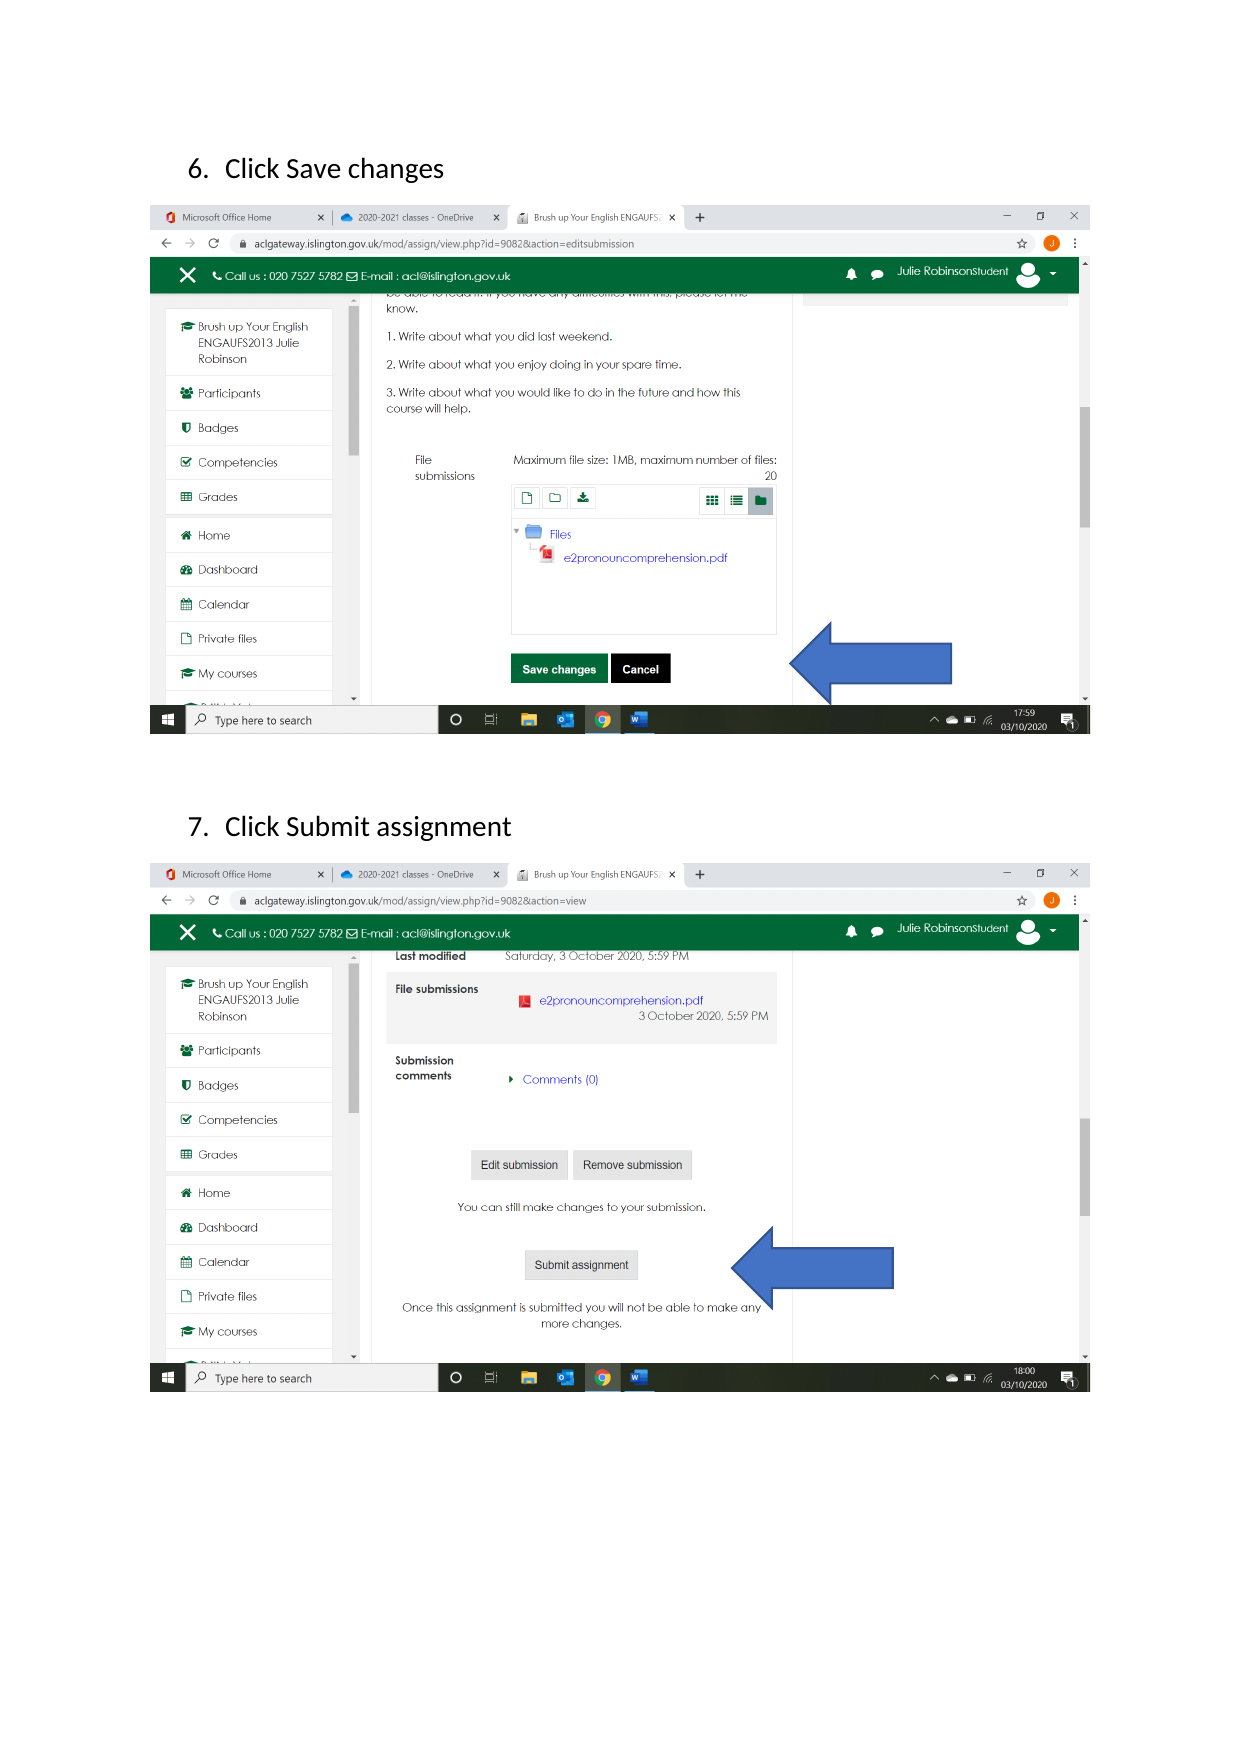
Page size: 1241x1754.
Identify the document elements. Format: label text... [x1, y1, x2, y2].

list Click Save changes [187, 150, 1090, 186]
picture [150, 863, 1091, 1392]
picture [150, 205, 1091, 734]
list Click Submit assignment [187, 808, 1090, 843]
